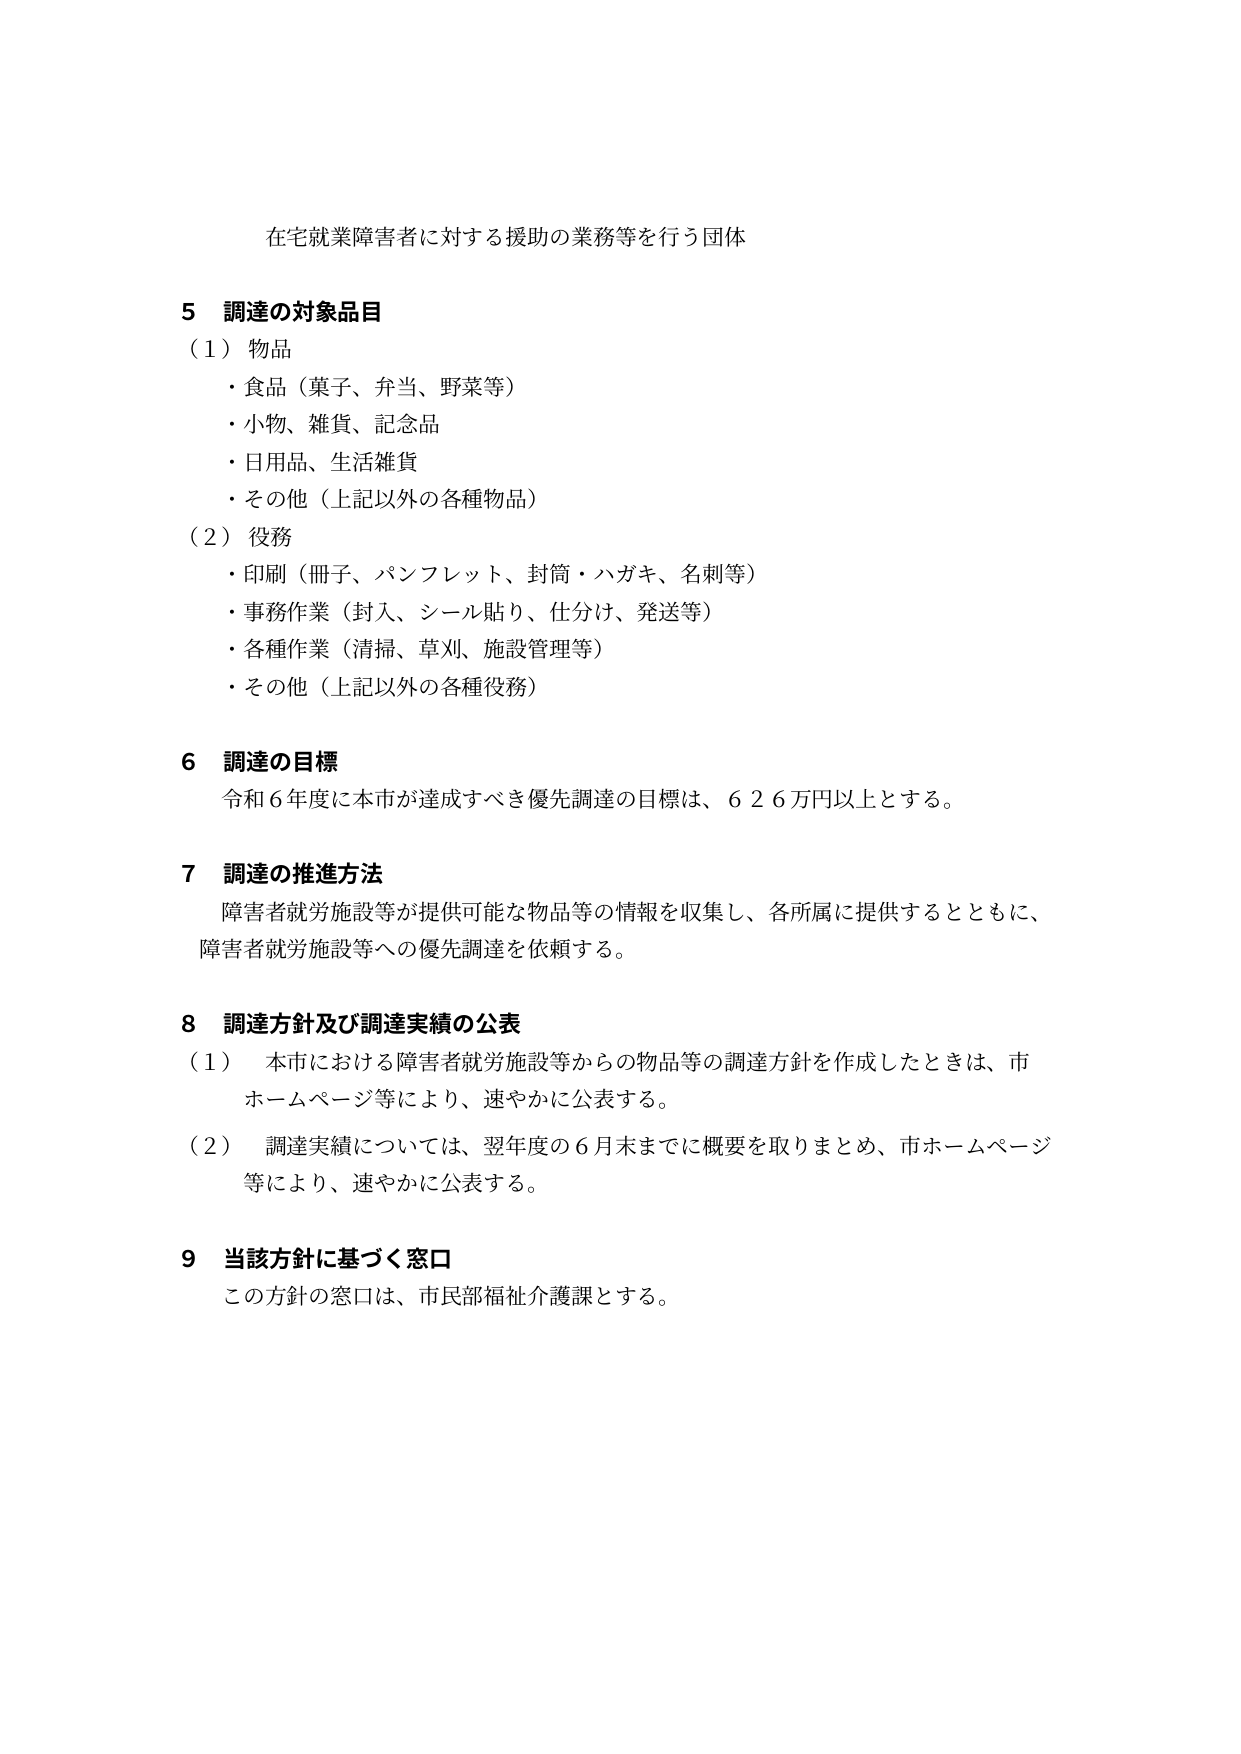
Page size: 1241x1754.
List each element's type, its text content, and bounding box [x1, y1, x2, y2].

text ９ 当該方針に基づく窓口 [177, 1239, 1063, 1276]
text ・その他（上記以外の各種物品） [177, 479, 1063, 517]
text ・印刷（冊子、パンフレット、封筒・ハガキ、名刺等） [177, 554, 1063, 592]
text ・食品（菓子、弁当、野菜等） [177, 367, 1063, 404]
text （２） 調達実績については、翌年度の６月末までに概要を取りまとめ、市ホームページ等により、速やかに公表する。 [177, 1126, 1063, 1201]
text ・その他（上記以外の各種役務） [177, 667, 1063, 704]
text ８ 調達方針及び調達実績の公表 [177, 1004, 1063, 1042]
text ・各種作業（清掃、草刈、施設管理等） [177, 629, 1063, 667]
text 障害者就労施設等が提供可能な物品等の情報を収集し、各所属に提供するとともに、障害者就労施設等への優先調達を依頼する。 [199, 892, 1063, 967]
text ６ 調達の目標 [177, 742, 1063, 779]
text ・小物、雑貨、記念品 [177, 404, 1063, 442]
text この方針の窓口は、市民部福祉介護課とする。 [177, 1276, 1063, 1314]
text （１） 物品 [177, 329, 1063, 367]
text 令和６年度に本市が達成すべき優先調達の目標は、６２６万円以上とする。 [177, 779, 1063, 817]
text ５ 調達の対象品目 [177, 292, 1063, 329]
text （１） 本市における障害者就労施設等からの物品等の調達方針を作成したときは、市ホームページ等により、速やかに公表する。 [177, 1042, 1063, 1117]
text ７ 調達の推進方法 [177, 854, 1063, 892]
text （２） 役務 [177, 517, 1063, 554]
text ・事務作業（封入、シール貼り、仕分け、発送等） [177, 592, 1063, 629]
text 在宅就業障害者に対する援助の業務等を行う団体 [177, 217, 1063, 254]
text ・日用品、生活雑貨 [177, 442, 1063, 479]
